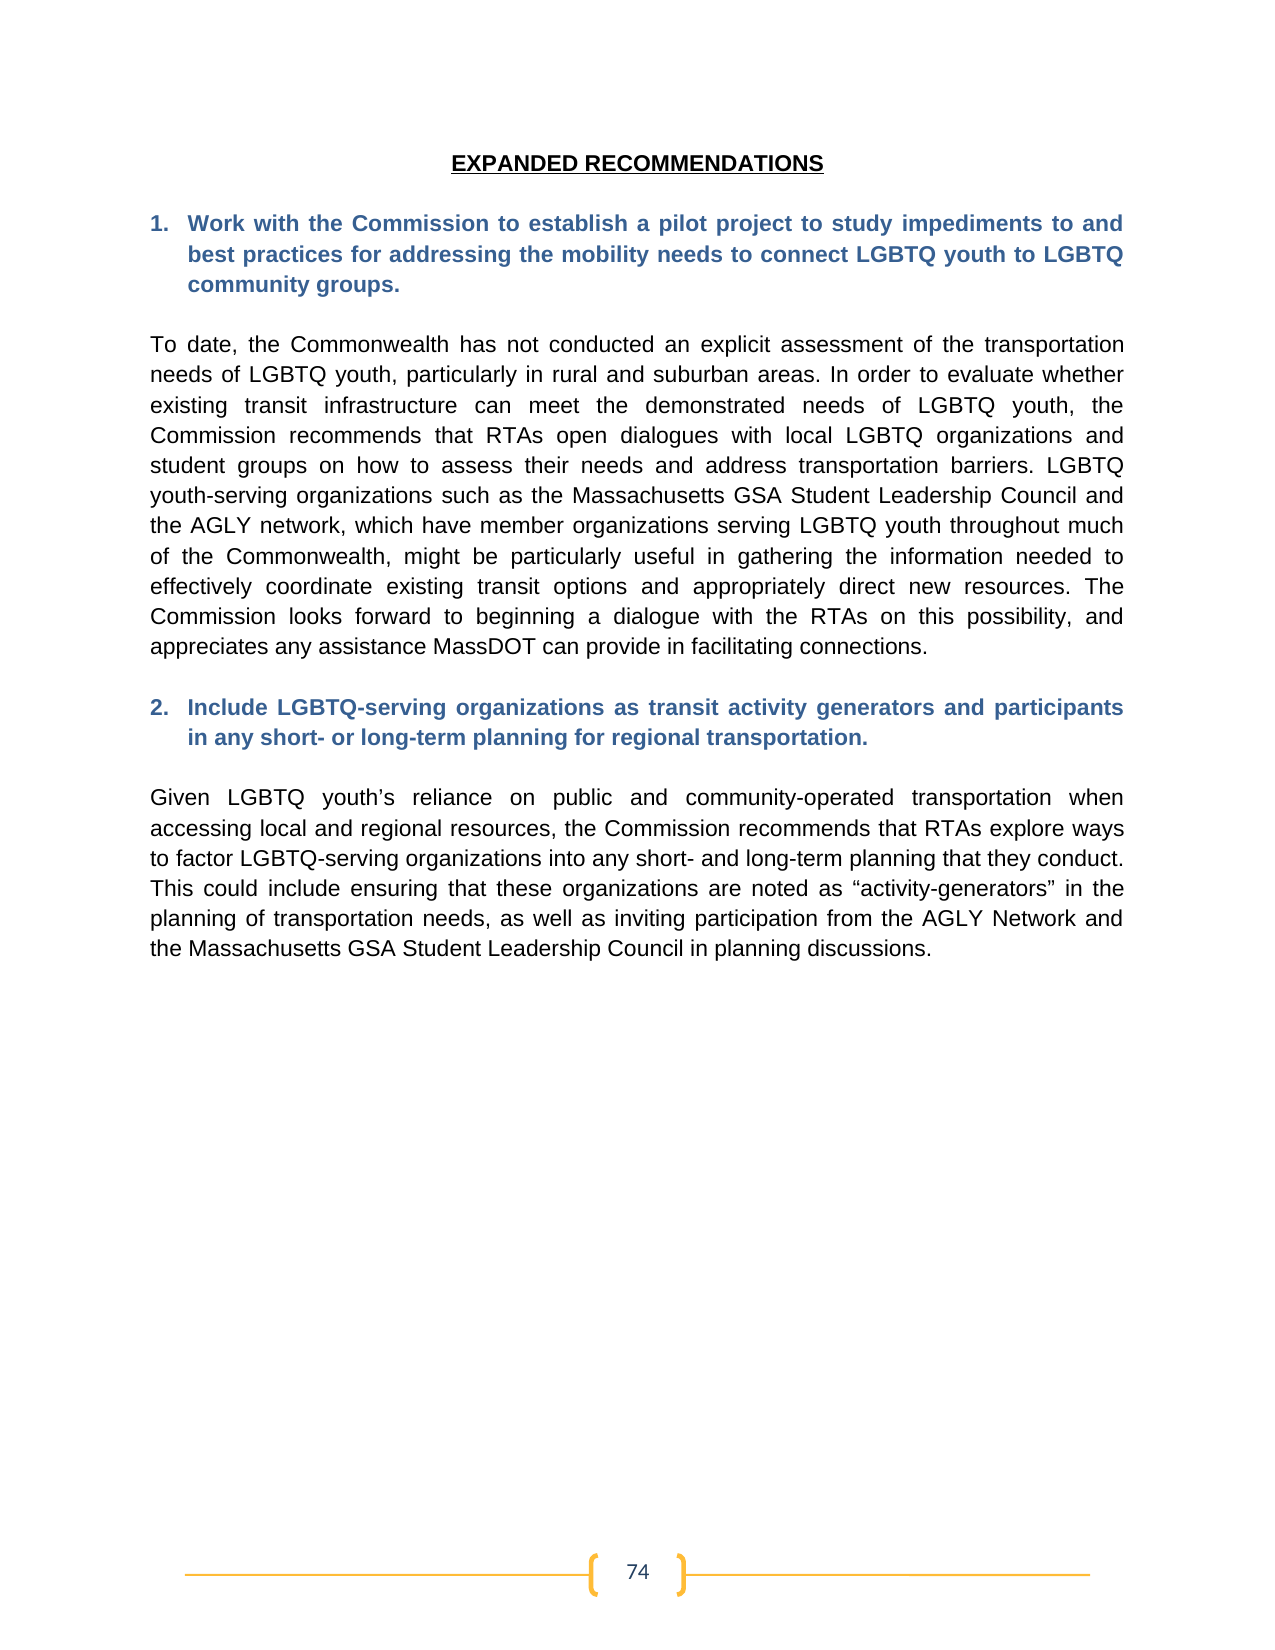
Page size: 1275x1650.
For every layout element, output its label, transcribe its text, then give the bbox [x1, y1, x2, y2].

text Given LGBTQ youth’s reliance on public and community-operated transportation when accessing local and regional resources, the Commission recommends that RTAs explore ways to factor LGBTQ-serving organizations into any short- and long-term planning that they conduct. This could include ensuring that these organizations are noted as “activity-generators” in the planning of transportation needs, as well as inviting participation from the AGLY Network and the Massachusetts GSA Student Leadership Council in planning discussions. [150, 784, 1125, 962]
text EXPANDED RECOMMENDATIONS [150, 150, 1125, 176]
text To date, the Commonwealth has not conducted an explicit assessment of the transportation needs of LGBTQ youth, particularly in rural and suburban areas. In order to evaluate whether existing transit infrastructure can meet the demonstrated needs of LGBTQ youth, the Commission recommends that RTAs open dialogues with local LGBTQ organizations and student groups on how to assess their needs and address transportation barriers. LGBTQ youth-serving organizations such as the Massachusetts GSA Student Leadership Council and the AGLY network, which have member organizations serving LGBTQ youth throughout much of the Commonwealth, might be particularly useful in gathering the information needed to effectively coordinate existing transit options and appropriately direct new resources. The Commission looks forward to beginning a dialogue with the RTAs on this possibility, and appreciates any assistance MassDOT can provide in facilitating connections. [150, 331, 1125, 660]
list Work with the Commission to establish a pilot project to study impediments to and best practices for addressing the mobility needs to connect LGBTQ youth to LGBTQ community groups. [150, 210, 1125, 297]
list Include LGBTQ-serving organizations as transit activity generators and participants in any short- or long-term planning for regional transportation. [150, 694, 1125, 750]
